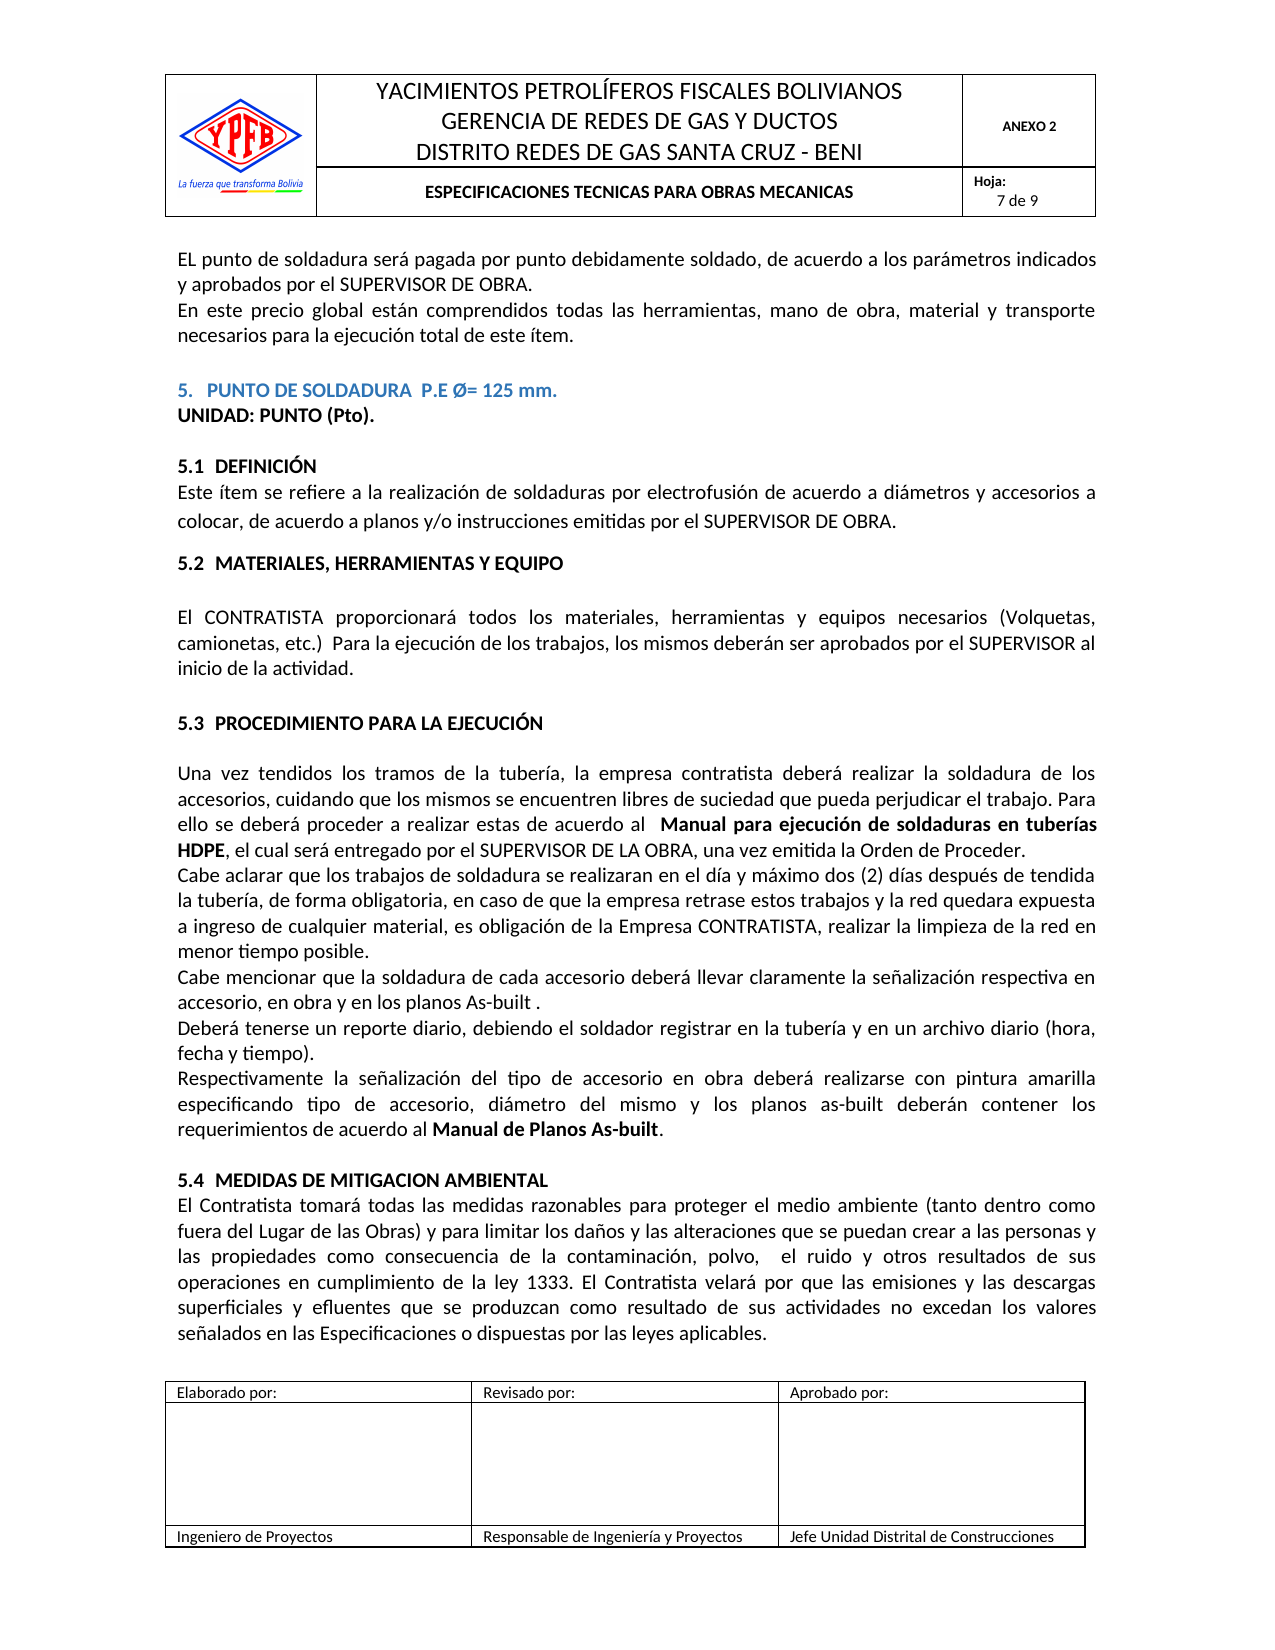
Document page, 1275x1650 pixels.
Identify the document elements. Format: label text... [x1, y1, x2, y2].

list MEDIDAS DE MITIGACION AMBIENTAL [177, 1167, 1098, 1193]
text El Contratista tomará todas las medidas razonables para proteger el medio ambiente (tanto dentro como fuera del Lugar de las Obras) y para limitar los daños y las alteraciones que se puedan crear a las personas y las propiedades como consecuencia de la contaminación, polvo, el ruido y otros resultados de sus operaciones en cumplimiento de la ley 1333. El Contratista velará por que las emisiones y las descargas superficiales y efluentes que se produzcan como resultado de sus actividades no excedan los valores señalados en las Especificaciones o dispuestas por las leyes aplicables. [177, 1193, 1098, 1345]
list DEFINICIÓN [177, 453, 1098, 479]
picture [176, 93, 304, 198]
list PROCEDIMIENTO PARA LA EJECUCIÓN [177, 710, 1098, 735]
text Este ítem se refiere a la realización de soldaduras por electrofusión de acuerdo a diámetros y accesorios a colocar, de acuerdo a planos y/o instrucciones emitidas por el SUPERVISOR DE OBRA. [177, 479, 1098, 533]
text Cabe mencionar que la soldadura de cada accesorio deberá llevar claramente la señalización respectiva en accesorio, en obra y en los planos As-built . [177, 964, 1098, 1015]
list EL punto de soldadura será pagada por punto debidamente soldado, de acuerdo a los parámetros indicados y aprobados por el SUPERVISOR DE OBRA. [177, 246, 1098, 297]
text Deberá tenerse un reporte diario, debiendo el soldador registrar en la tubería y en un archivo diario (hora, fecha y tiempo). [177, 1015, 1098, 1066]
text Una vez tendidos los tramos de la tubería, la empresa contratista deberá realizar la soldadura de los accesorios, cuidando que los mismos se encuentren libres de suciedad que pueda perjudicar el trabajo. Para ello se deberá proceder a realizar estas de acuerdo al Manual para ejecución de soldaduras en tuberías HDPE, el cual será entregado por el SUPERVISOR DE LA OBRA, una vez emitida la Orden de Proceder. [177, 761, 1098, 862]
text UNIDAD: PUNTO (Pto). [177, 403, 1098, 428]
text Respectivamente la señalización del tipo de accesorio en obra deberá realizarse con pintura amarilla especificando tipo de accesorio, diámetro del mismo y los planos as-built deberán contener los requerimientos de acuerdo al Manual de Planos As-built. [177, 1066, 1098, 1142]
text El CONTRATISTA proporcionará todos los materiales, herramientas y equipos necesarios (Volquetas, camionetas, etc.) Para la ejecución de los trabajos, los mismos deberán ser aprobados por el SUPERVISOR al inicio de la actividad. [177, 604, 1098, 681]
list MATERIALES, HERRAMIENTAS Y EQUIPO [177, 550, 1098, 575]
subtitle PUNTO DE SOLDADURA P.E Ø= 125 mm. [177, 377, 1098, 403]
text En este precio global están comprendidos todas las herramientas, mano de obra, material y transporte necesarios para la ejecución total de este ítem. [177, 297, 1098, 348]
text Cabe aclarar que los trabajos de soldadura se realizaran en el día y máximo dos (2) días después de tendida la tubería, de forma obligatoria, en caso de que la empresa retrase estos trabajos y la red quedara expuesta a ingreso de cualquier material, es obligación de la Empresa CONTRATISTA, realizar la limpieza de la red en menor tiempo posible. [177, 862, 1098, 964]
